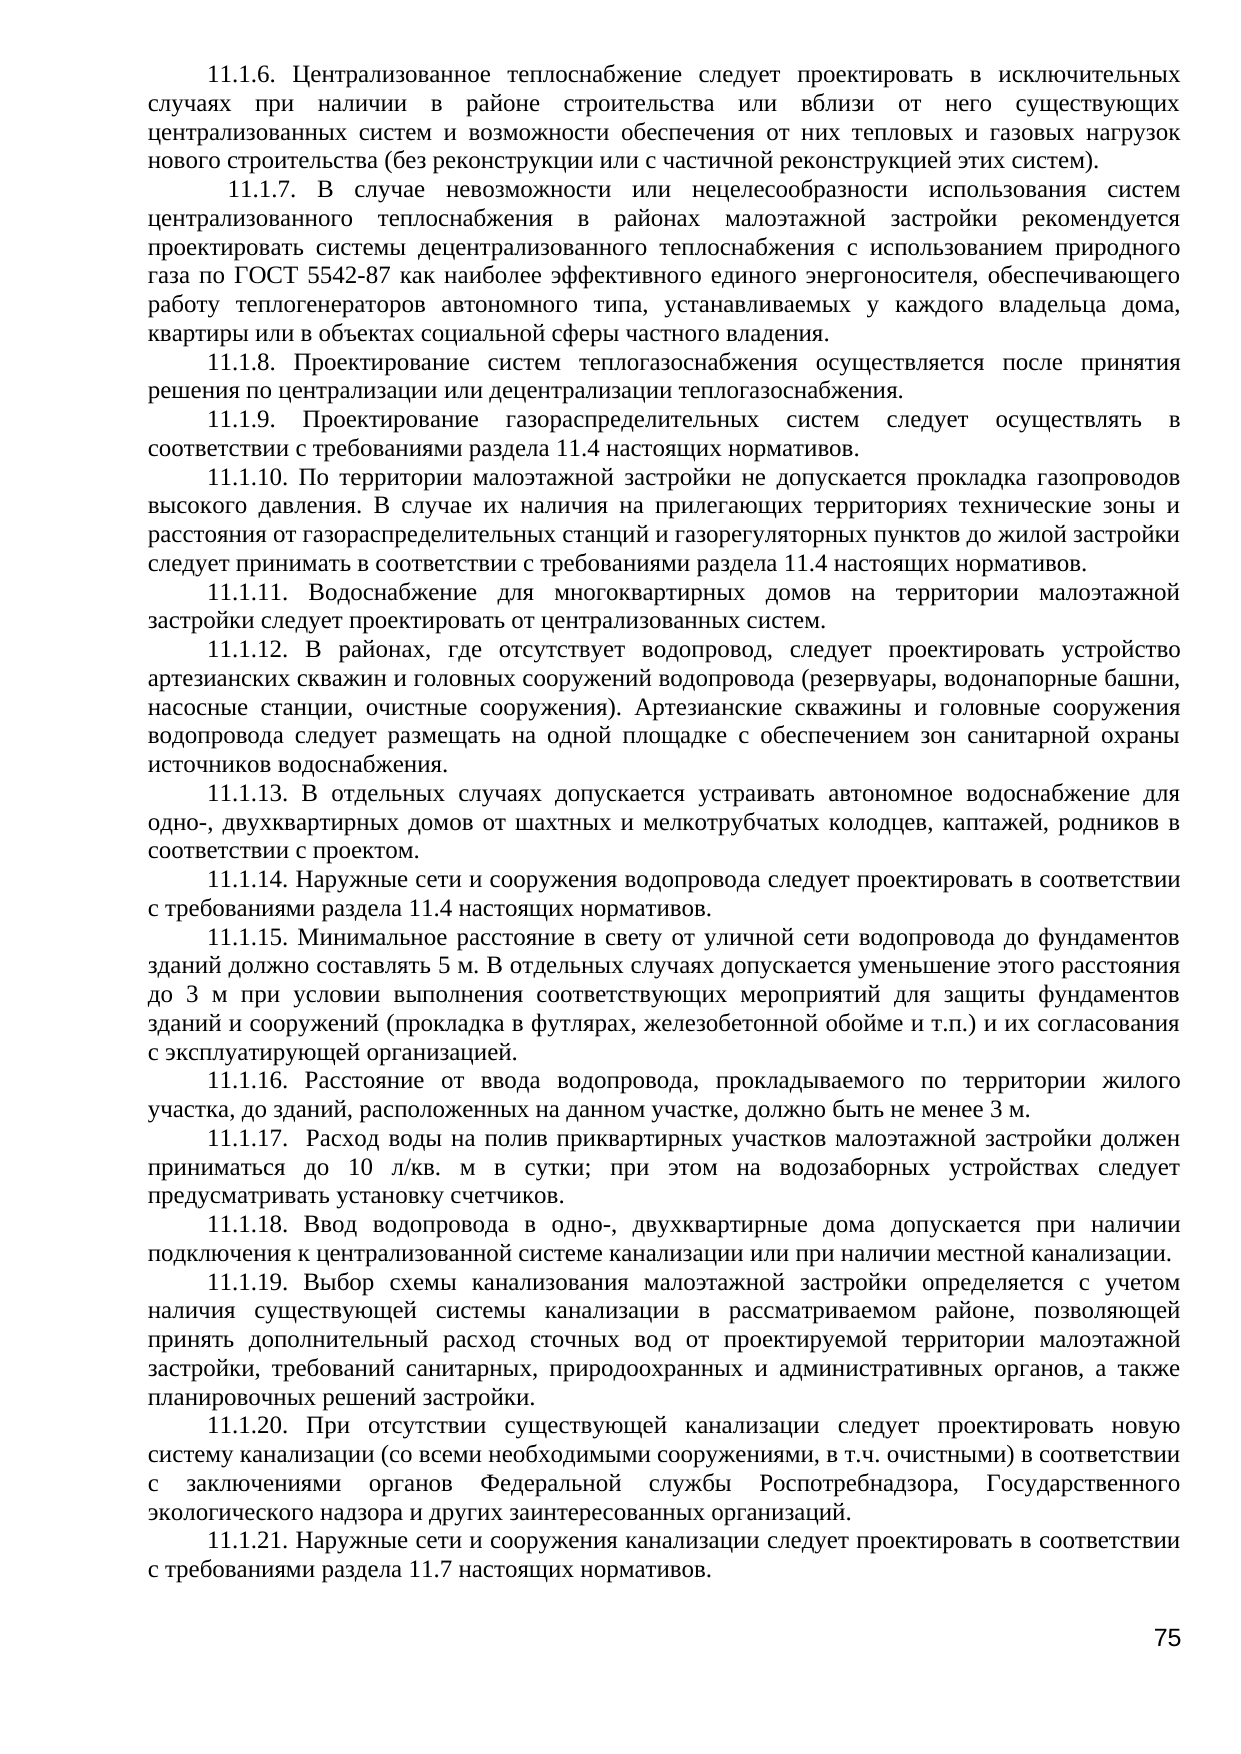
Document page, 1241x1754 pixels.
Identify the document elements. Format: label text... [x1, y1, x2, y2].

text 11.1.7. В случае невозможности или нецелесообразности использования систем централизованного теплоснабжения в районах малоэтажной застройки рекомендуется проектировать системы децентрализованного теплоснабжения с использованием природного газа по ГОСТ 5542-87 как наиболее эффективного единого энергоносителя, обеспечивающего работу теплогенераторов автономного типа, устанавливаемых у каждого владельца дома, квартиры или в объектах социальной сферы частного владения. [148, 174, 1181, 347]
text 11.1.19. Выбор схемы канализования малоэтажной застройки определяется с учетом наличия существующей системы канализации в рассматриваемом районе, позволяющей принять дополнительный расход сточных вод от проектируемой территории малоэтажной застройки, требований санитарных, природоохранных и административных органов, а также планировочных решений застройки. [148, 1267, 1181, 1410]
text 11.1.20. При отсутствии существующей канализации следует проектировать новую систему канализации (со всеми необходимыми сооружениями, в т.ч. очистными) в соответствии с заключениями органов Федеральной службы Роспотребнадзора, Государственного экологического надзора и других заинтересованных организаций. [148, 1410, 1181, 1525]
text 11.1.11. Водоснабжение для многоквартирных домов на территории малоэтажной застройки следует проектировать от централизованных систем. [148, 577, 1181, 634]
text 11.1.12. В районах, где отсутствует водопровод, следует проектировать устройство артезианских скважин и головных сооружений водопровода (резервуары, водонапорные башни, насосные станции, очистные сооружения). Артезианские скважины и головные сооружения водопровода следует размещать на одной площадке с обеспечением зон санитарной охраны источников водоснабжения. [148, 634, 1181, 778]
text 11.1.21. Наружные сети и сооружения канализации следует проектировать в соответствии с требованиями раздела 11.7 настоящих нормативов. [148, 1525, 1181, 1583]
text 11.1.14. Наружные сети и сооружения водопровода следует проектировать в соответствии с требованиями раздела 11.4 настоящих нормативов. [148, 864, 1181, 922]
text 11.1.6. Централизованное теплоснабжение следует проектировать в исключительных случаях при наличии в районе строительства или вблизи от него существующих централизованных систем и возможности обеспечения от них тепловых и газовых нагрузок нового строительства (без реконструкции или с частичной реконструкцией этих систем). [148, 59, 1181, 174]
text 11.1.16. Расстояние от ввода водопровода, прокладываемого по территории жилого участка, до зданий, расположенных на данном участке, должно быть не менее 3 м. [148, 1065, 1181, 1123]
text 11.1.9. Проектирование газораспределительных систем следует осуществлять в соответствии с требованиями раздела 11.4 настоящих нормативов. [148, 404, 1181, 462]
text 11.1.10. По территории малоэтажной застройки не допускается прокладка газопроводов высокого давления. В случае их наличия на прилегающих территориях технические зоны и расстояния от газораспределительных станций и газорегуляторных пунктов до жилой застройки следует принимать в соответствии с требованиями раздела 11.4 настоящих нормативов. [148, 462, 1181, 577]
text 11.1.17. Расход воды на полив приквартирных участков малоэтажной застройки должен приниматься до 10 л/кв. м в сутки; при этом на водозаборных устройствах следует предусматривать установку счетчиков. [148, 1123, 1181, 1209]
text 11.1.8. Проектирование систем теплогазоснабжения осуществляется после принятия решения по централизации или децентрализации теплогазоснабжения. [148, 347, 1181, 404]
text 11.1.15. Минимальное расстояние в свету от уличной сети водопровода до фундаментов зданий должно составлять 5 м. В отдельных случаях допускается уменьшение этого расстояния до 3 м при условии выполнения соответствующих мероприятий для защиты фундаментов зданий и сооружений (прокладка в футлярах, железобетонной обойме и т.п.) и их согласования с эксплуатирующей организацией. [148, 922, 1181, 1065]
text 11.1.13. В отдельных случаях допускается устраивать автономное водоснабжение для одно-, двухквартирных домов от шахтных и мелкотрубчатых колодцев, каптажей, родников в соответствии с проектом. [148, 778, 1181, 864]
text 11.1.18. Ввод водопровода в одно-, двухквартирные дома допускается при наличии подключения к централизованной системе канализации или при наличии местной канализации. [148, 1209, 1181, 1267]
